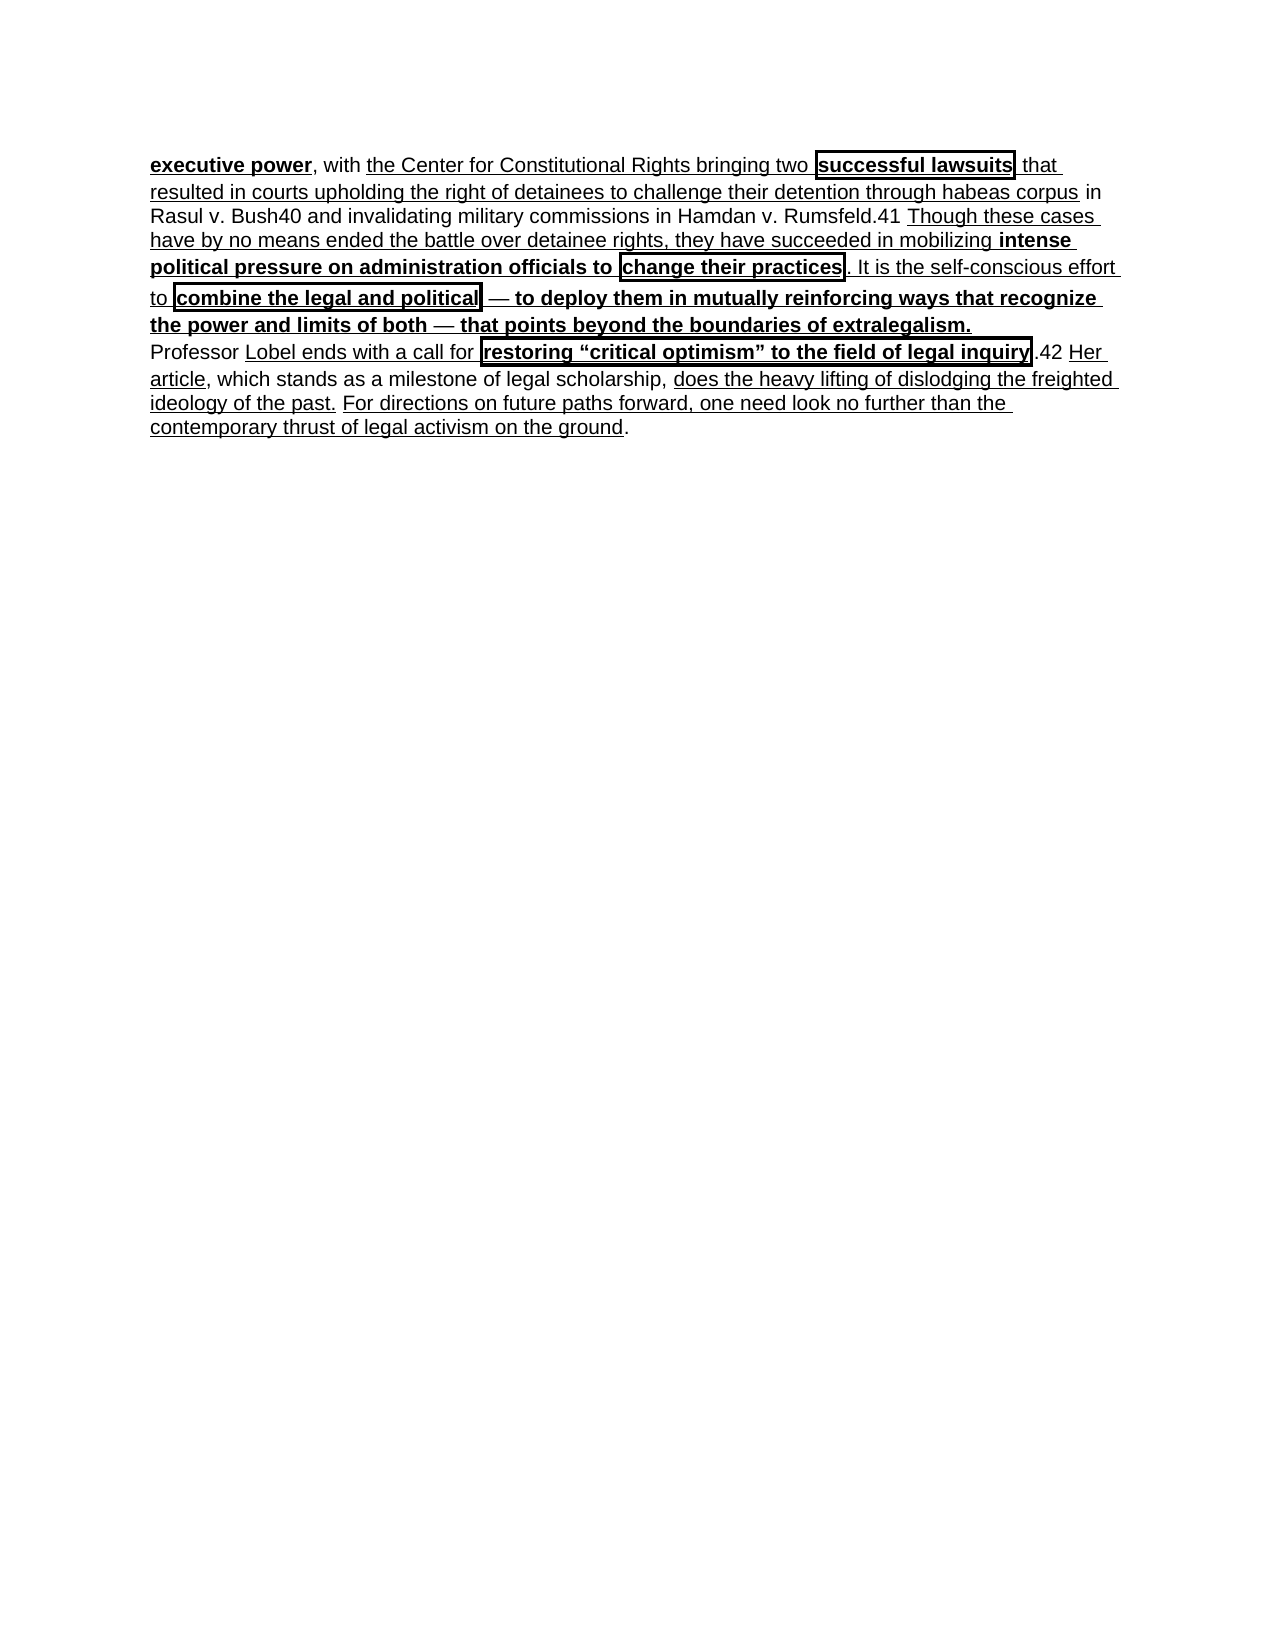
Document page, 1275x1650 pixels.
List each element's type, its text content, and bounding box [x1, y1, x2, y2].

text Professor Lobel ends with a call for restoring “critical optimism” to the field of legal inquiry.42 Her article, which stands as a milestone of legal scholarship, does the heavy lifting of dislodging the freighted ideology of the past. For directions on future paths forward, one need look no further than the contemporary thrust of legal activism on the ground. [150, 336, 1125, 438]
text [150, 150, 1125, 336]
